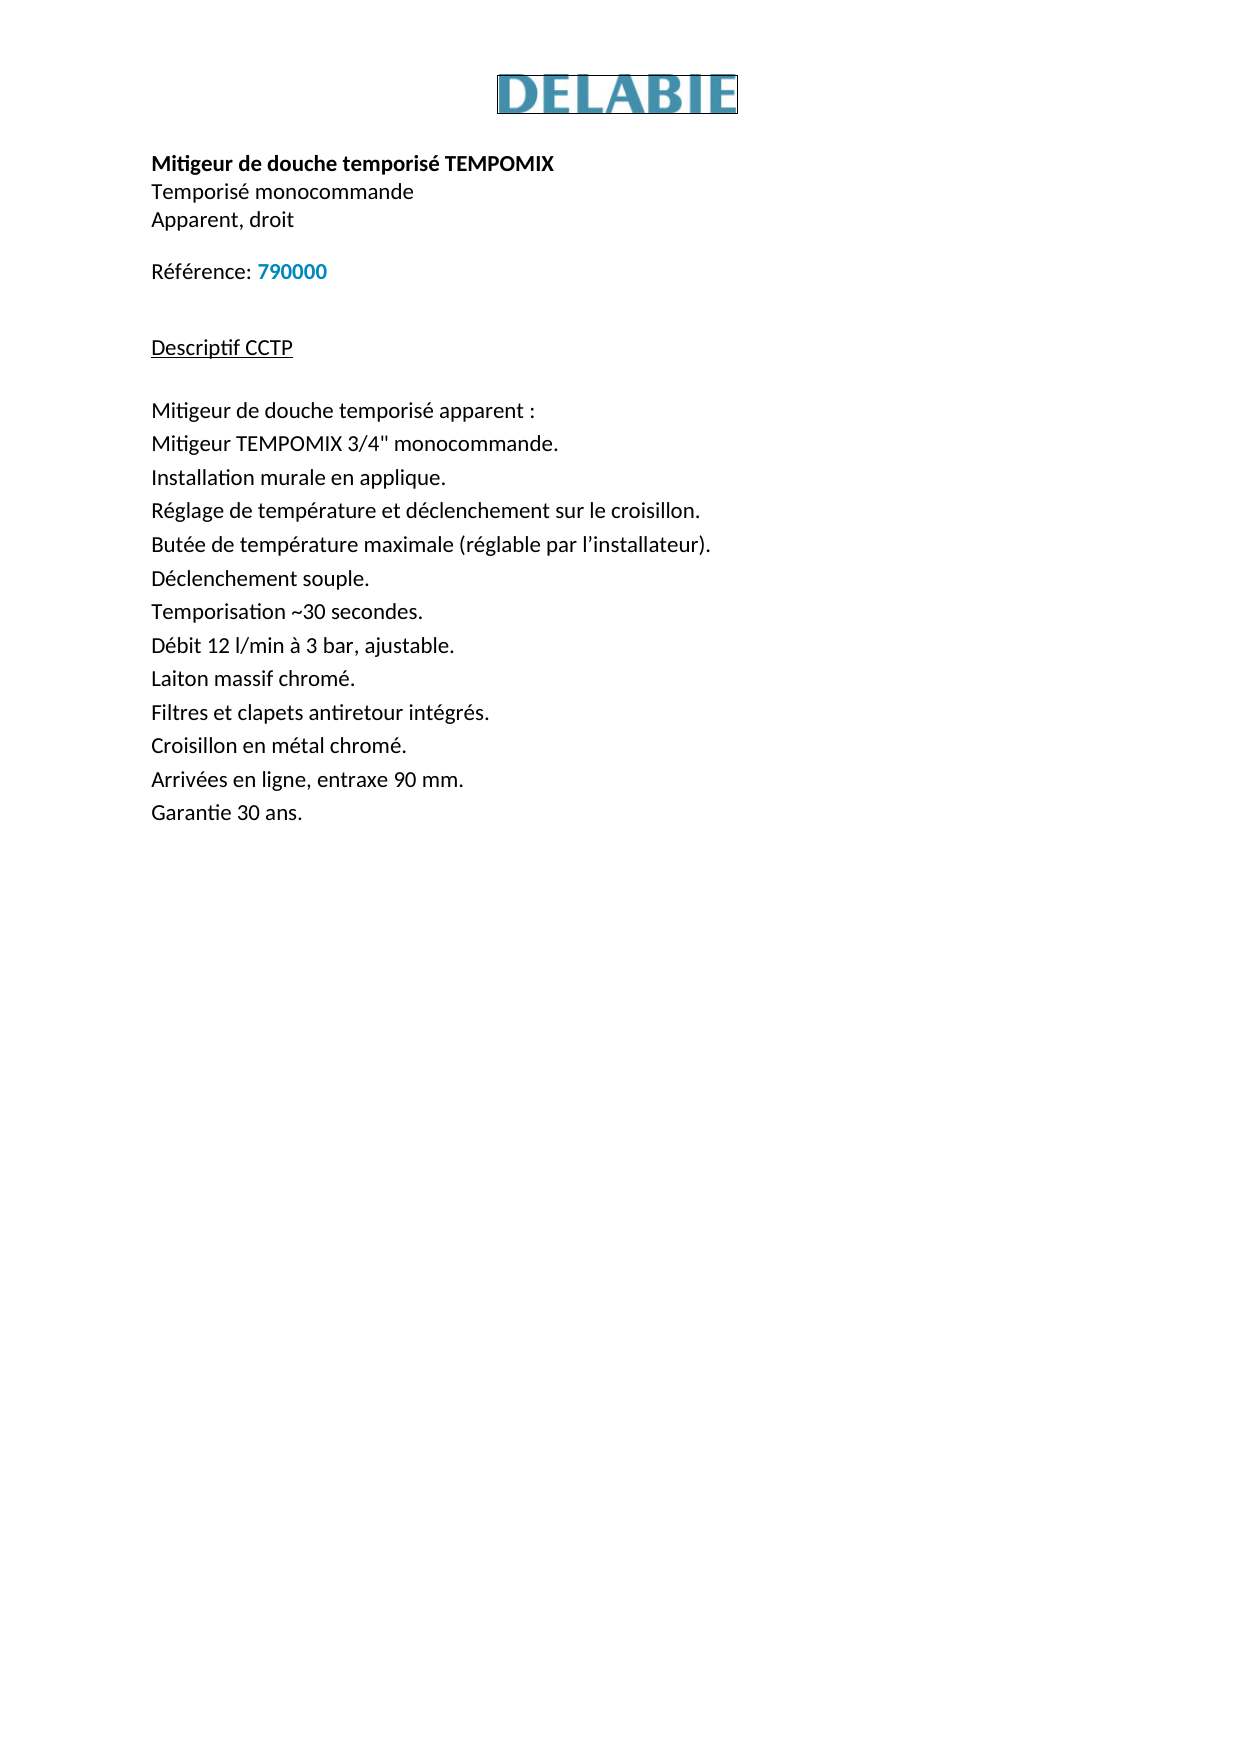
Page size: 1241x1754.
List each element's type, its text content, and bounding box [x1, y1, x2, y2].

text Réglage de température et déclenchement sur le croisillon. [151, 497, 1084, 525]
text Débit 12 l/min à 3 bar, ajustable. [151, 631, 1084, 659]
text Déclenchement souple. [151, 564, 1084, 592]
text Installation murale en applique. [151, 463, 1084, 491]
text Butée de température maximale (réglable par l’installateur). [151, 530, 1084, 558]
text Croisillon en métal chromé. [151, 731, 1084, 759]
text Laiton massif chromé. [151, 664, 1084, 692]
picture [498, 76, 737, 113]
text Mitigeur de douche temporisé apparent : [151, 396, 1084, 424]
text Mitigeur de douche temporisé TEMPOMIX [151, 149, 1084, 177]
text Mitigeur TEMPOMIX 3/4" monocommande. [151, 429, 1084, 458]
text Apparent, droit [151, 205, 1084, 233]
text Arrivées en ligne, entraxe 90 mm. [151, 765, 1084, 793]
text Temporisé monocommande [151, 177, 1084, 205]
text Référence: 790000 [151, 257, 1084, 285]
text Temporisation ~30 secondes. [151, 597, 1084, 625]
text Descriptif CCTP [151, 333, 1084, 361]
text Filtres et clapets antiretour intégrés. [151, 698, 1084, 726]
text Garantie 30 ans. [151, 798, 1084, 827]
